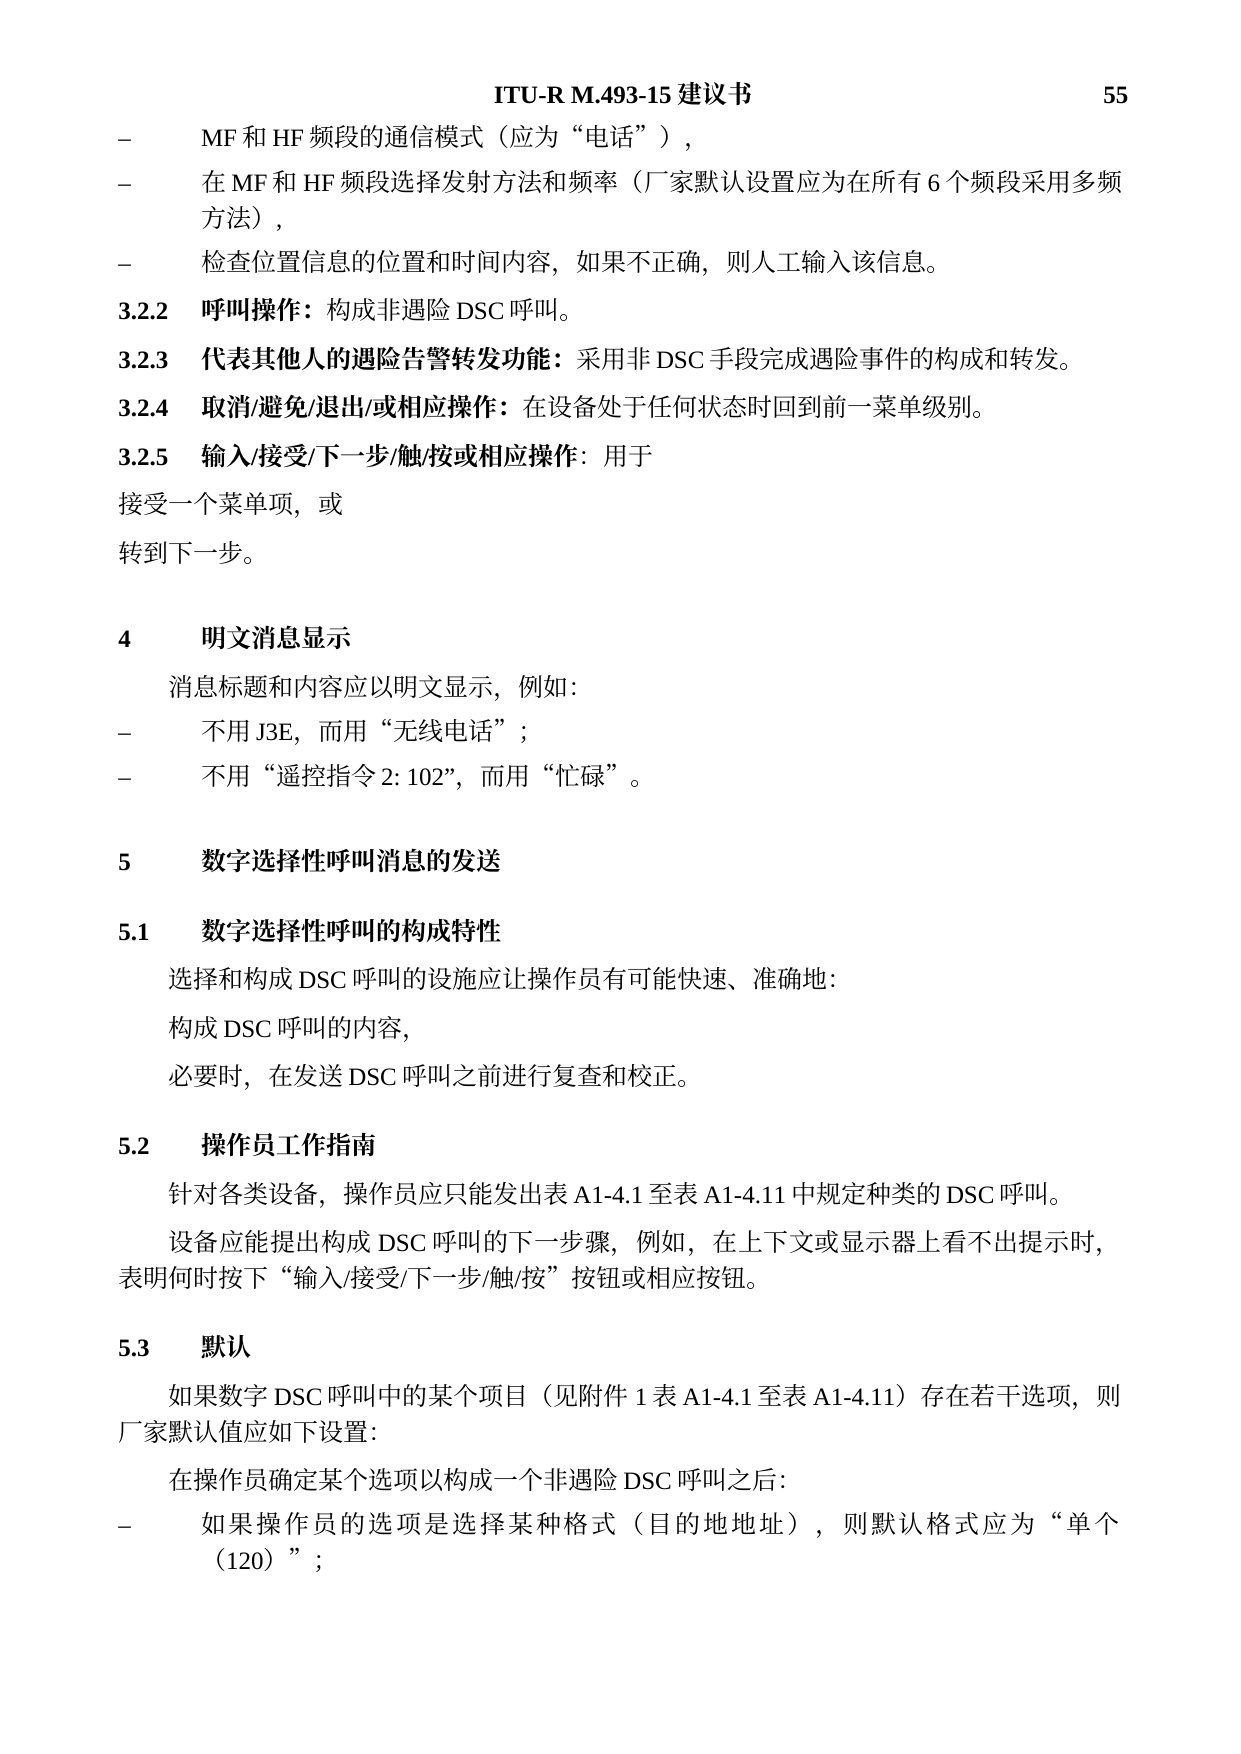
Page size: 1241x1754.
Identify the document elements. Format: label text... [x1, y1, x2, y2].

subtitle 5.1 数字选择性呼叫的构成特性 [118, 911, 1122, 947]
text 如果数字DSC呼叫中的某个项目（见附件1表A1-4.1至表A1-4.11）存在若干选项，则厂家默认值应如下设置： [118, 1376, 1122, 1448]
subtitle 4 明文消息显示 [118, 619, 1122, 655]
text 3.2.2 呼叫操作：构成非遇险DSC呼叫。 [118, 291, 1122, 327]
text 选择和构成DSC呼叫的设施应让操作员有可能快速、准确地： [118, 960, 1122, 996]
text 设备应能提出构成DSC呼叫的下一步骤，例如，在上下文或显示器上看不出提示时，表明何时按下“输入/接受/下一步/触/按”按钮或相应按钮。 [118, 1223, 1122, 1295]
text 3.2.3 代表其他人的遇险告警转发功能：采用非DSC手段完成遇险事件的构成和转发。 [118, 339, 1122, 375]
text 接受一个菜单项，或 [118, 485, 1122, 521]
text – 不用“遥控指令2: 102”，而用“忙碌”。 [118, 756, 1122, 792]
text 3.2.4 取消/避免/退出/或相应操作：在设备处于任何状态时回到前一菜单级别。 [118, 388, 1122, 424]
text – 如果操作员的选项是选择某种格式（目的地地址），则默认格式应为“单个（120）”； [118, 1505, 1122, 1577]
text – 不用J3E，而用“无线电话”； [118, 712, 1122, 748]
text 3.2.5 输入/接受/下一步/触/按或相应操作：用于 [118, 436, 1122, 472]
subtitle 5.3 默认 [118, 1328, 1122, 1364]
subtitle 5.2 操作员工作指南 [118, 1126, 1122, 1162]
subtitle 5 数字选择性呼叫消息的发送 [118, 842, 1122, 878]
text 针对各类设备，操作员应只能发出表A1-4.1至表A1-4.11中规定种类的DSC呼叫。 [118, 1174, 1122, 1210]
text – 在MF和HF频段选择发射方法和频率（厂家默认设置应为在所有6个频段采用多频方法）, [118, 162, 1122, 234]
text – 检查位置信息的位置和时间内容，如果不正确，则人工输入该信息。 [118, 243, 1122, 278]
text 构成DSC呼叫的内容， [118, 1008, 1122, 1044]
text 转到下一步。 [118, 533, 1122, 569]
text 消息标题和内容应以明文显示，例如： [118, 668, 1122, 703]
text 在操作员确定某个选项以构成一个非遇险DSC呼叫之后： [118, 1461, 1122, 1497]
text 必要时，在发送DSC呼叫之前进行复查和校正。 [118, 1057, 1122, 1093]
text – MF和HF频段的通信模式（应为“电话”）， [118, 118, 1122, 154]
